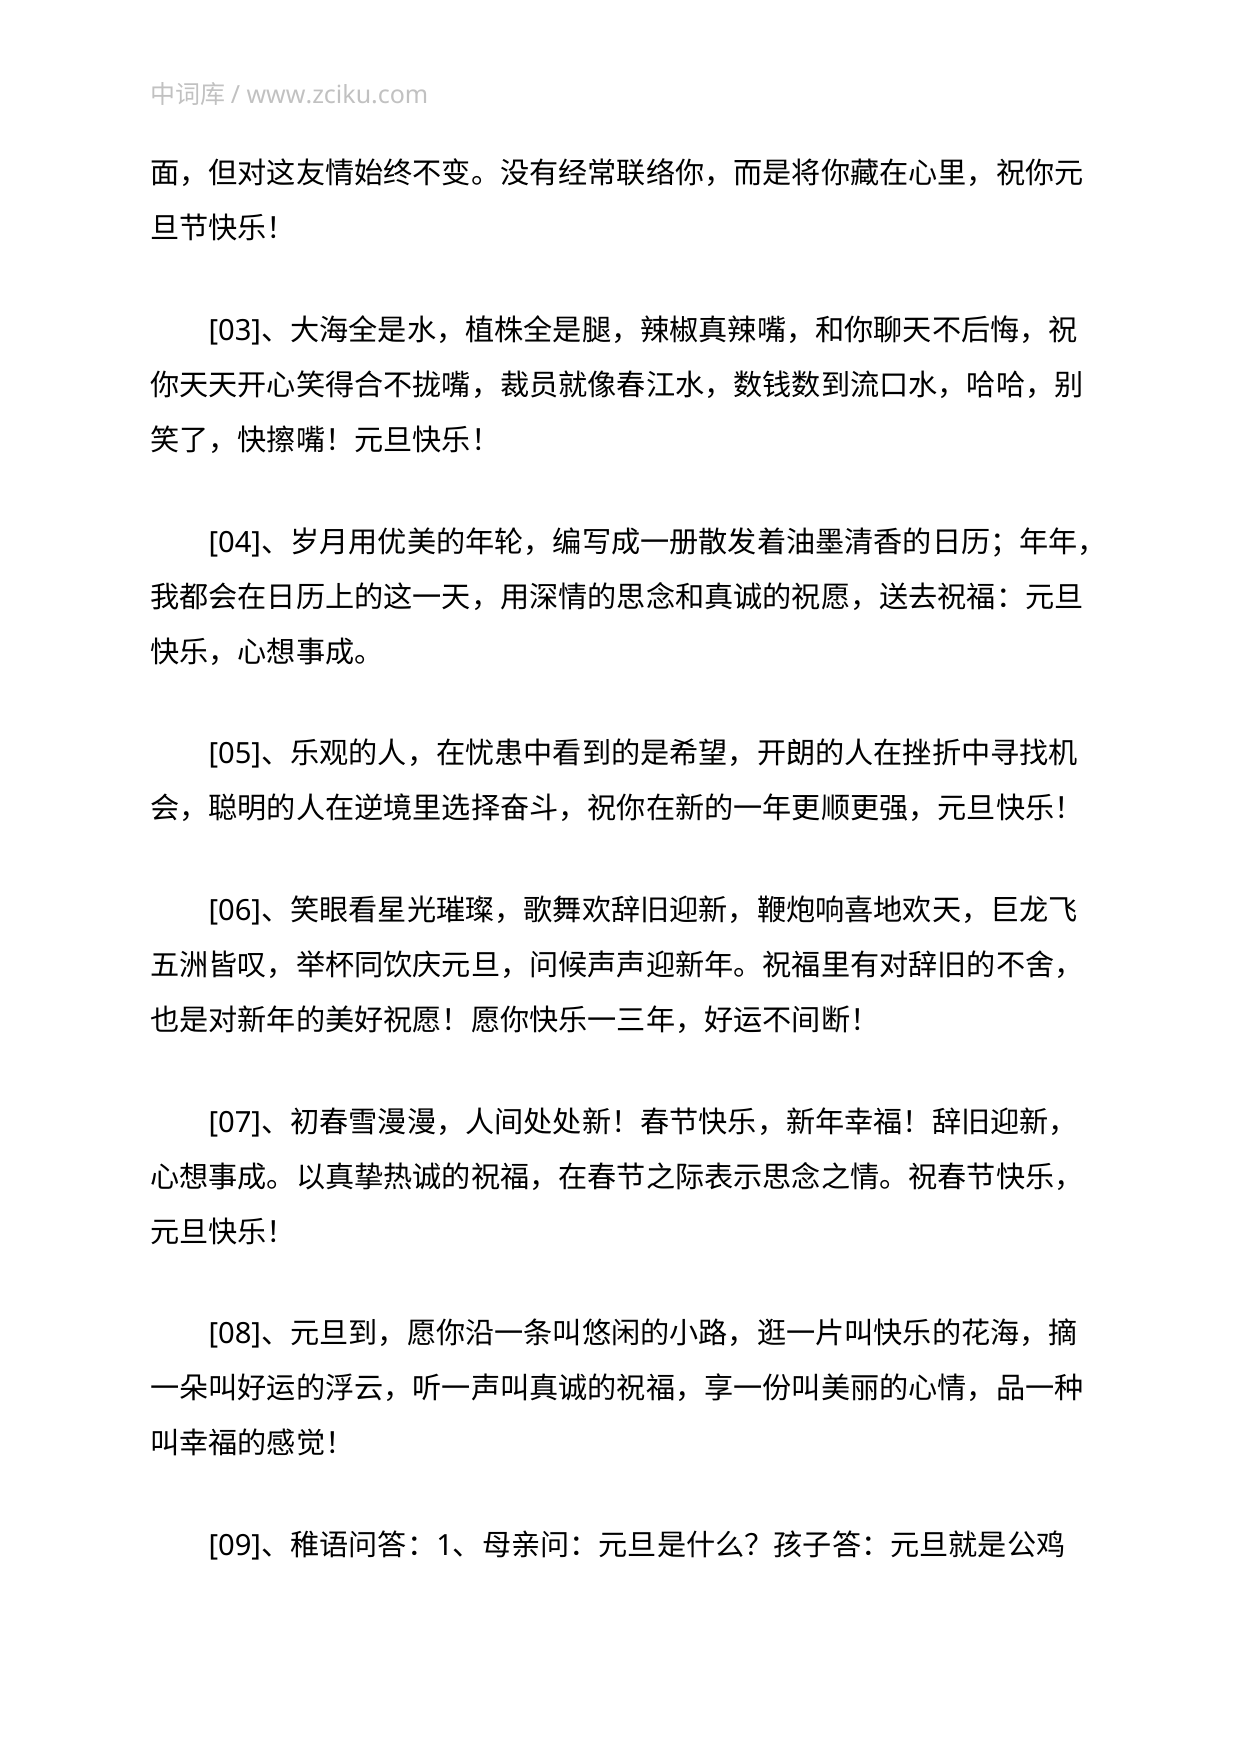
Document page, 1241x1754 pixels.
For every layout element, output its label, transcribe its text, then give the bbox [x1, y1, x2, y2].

text [06]、笑眼看星光璀璨，歌舞欢辞旧迎新，鞭炮响喜地欢天，巨龙飞五洲皆叹，举杯同饮庆元旦，问候声声迎新年。祝福里有对辞旧的不舍，也是对新年的美好祝愿！愿你快乐一三年，好运不间断！ [150, 887, 1090, 1039]
text [04]、岁月用优美的年轮，编写成一册散发着油墨清香的日历；年年，我都会在日历上的这一天，用深情的思念和真诚的祝愿，送去祝福：元旦快乐，心想事成。 [150, 518, 1090, 671]
text [03]、大海全是水，植株全是腿，辣椒真辣嘴，和你聊天不后悔，祝你天天开心笑得合不拢嘴，裁员就像春江水，数钱数到流口水，哈哈，别笑了，快擦嘴！元旦快乐！ [150, 307, 1090, 459]
text [05]、乐观的人，在忧患中看到的是希望，开朗的人在挫折中寻找机会，聪明的人在逆境里选择奋斗，祝你在新的一年更顺更强，元旦快乐！ [150, 730, 1090, 827]
text [08]、元旦到，愿你沿一条叫悠闲的小路，逛一片叫快乐的花海，摘一朵叫好运的浮云，听一声叫真诚的祝福，享一份叫美丽的心情，品一种叫幸福的感觉！ [150, 1310, 1090, 1462]
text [150, 150, 1090, 247]
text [150, 1522, 1090, 1564]
text [07]、初春雪漫漫，人间处处新！春节快乐，新年幸福！辞旧迎新，心想事成。以真挚热诚的祝福，在春节之际表示思念之情。祝春节快乐，元旦快乐！ [150, 1098, 1090, 1251]
